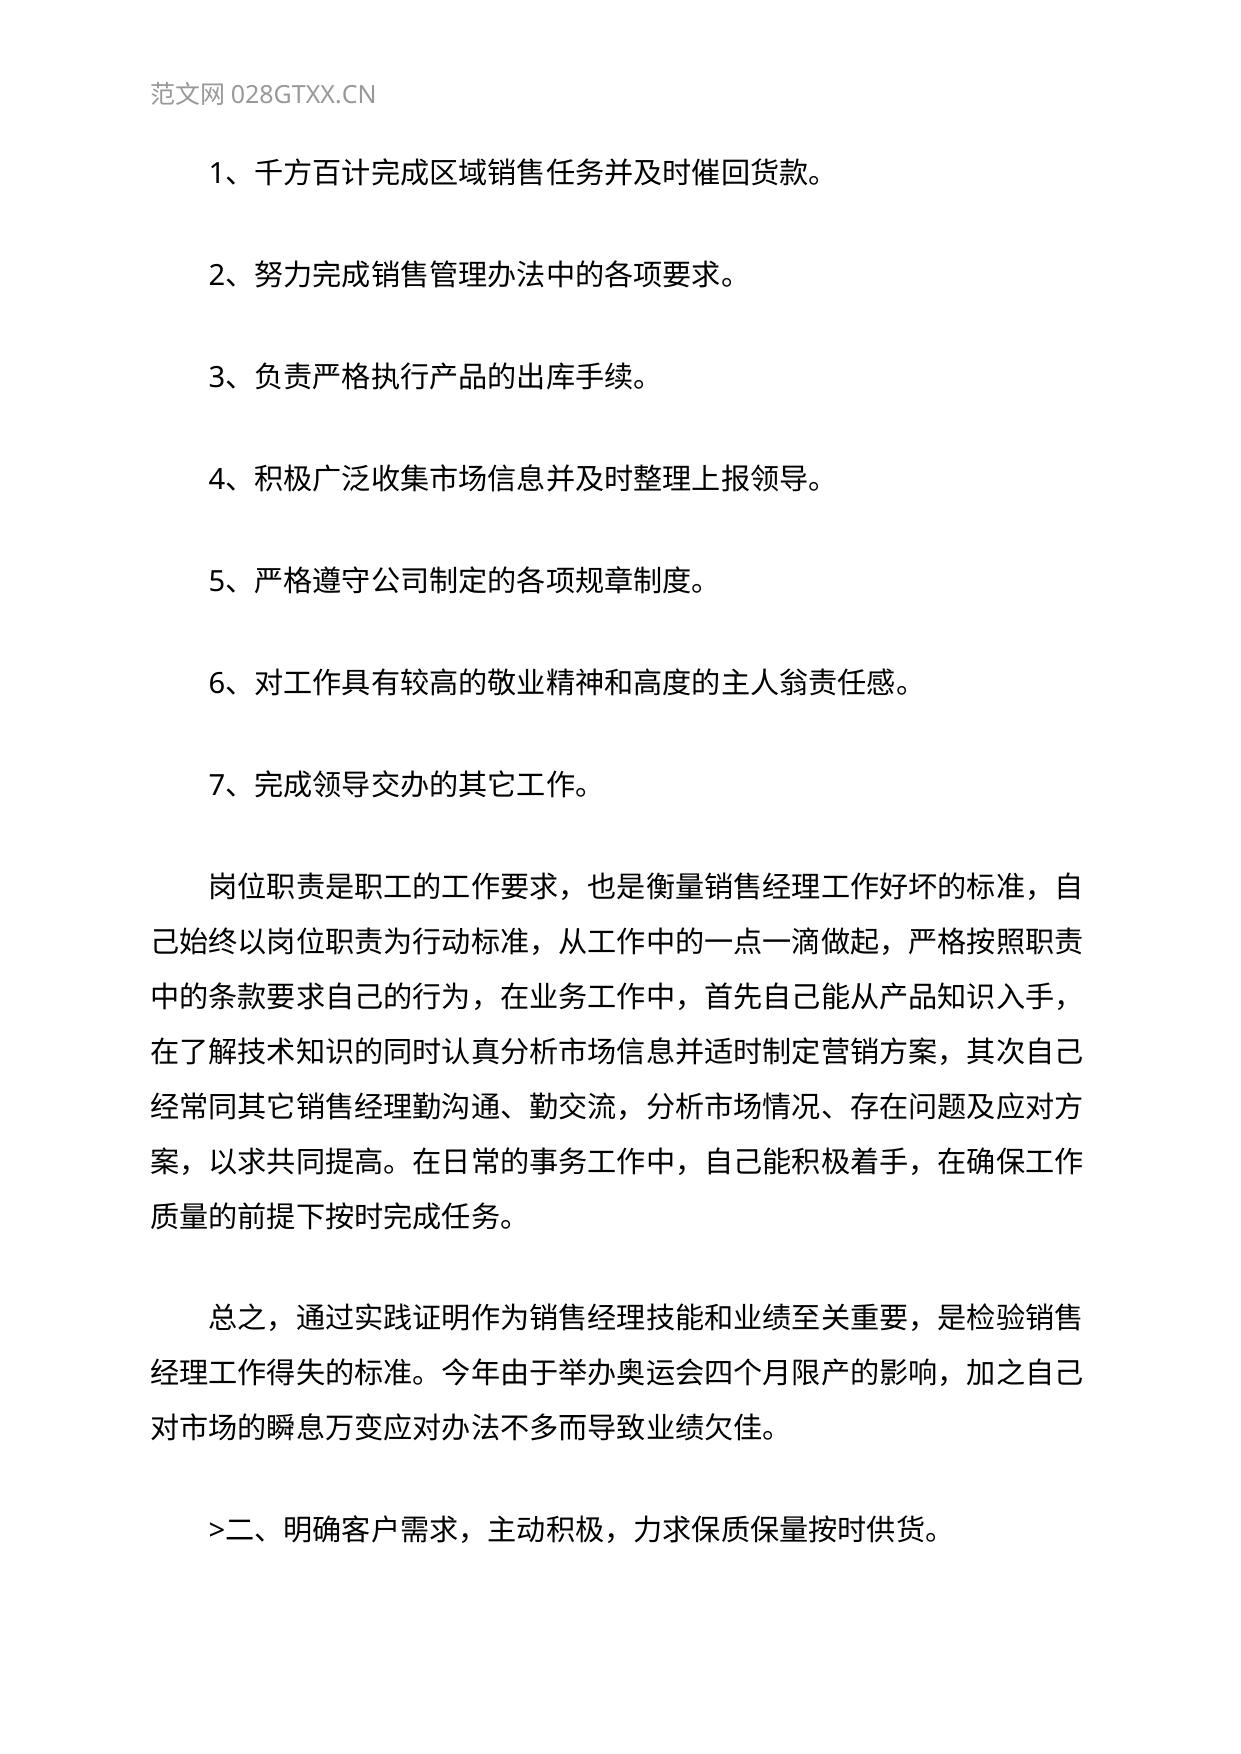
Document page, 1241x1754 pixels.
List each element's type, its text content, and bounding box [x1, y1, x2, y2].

text 岗位职责是职工的工作要求，也是衡量销售经理工作好坏的标准，自己始终以岗位职责为行动标准，从工作中的一点一滴做起，严格按照职责中的条款要求自己的行为，在业务工作中，首先自己能从产品知识入手，在了解技术知识的同时认真分析市场信息并适时制定营销方案，其次自己经常同其它销售经理勤沟通、勤交流，分析市场情况、存在问题及应对方案，以求共同提高。在日常的事务工作中，自己能积极着手，在确保工作质量的前提下按时完成任务。 [150, 864, 1090, 1236]
text 5、严格遵守公司制定的各项规章制度。 [150, 558, 1090, 600]
text 7、完成领导交办的其它工作。 [150, 762, 1090, 804]
text 6、对工作具有较高的敬业精神和高度的主人翁责任感。 [150, 660, 1090, 702]
text 3、负责严格执行产品的出库手续。 [150, 354, 1090, 396]
text 总之，通过实践证明作为销售经理技能和业绩至关重要，是检验销售经理工作得失的标准。今年由于举办奥运会四个月限产的影响，加之自己对市场的瞬息万变应对办法不多而导致业绩欠佳。 [150, 1295, 1090, 1447]
text 4、积极广泛收集市场信息并及时整理上报领导。 [150, 456, 1090, 498]
text 2、努力完成销售管理办法中的各项要求。 [150, 252, 1090, 294]
text 1、千方百计完成区域销售任务并及时催回货款。 [150, 150, 1090, 192]
text >二、明确客户需求，主动积极，力求保质保量按时供货。 [150, 1507, 1090, 1549]
